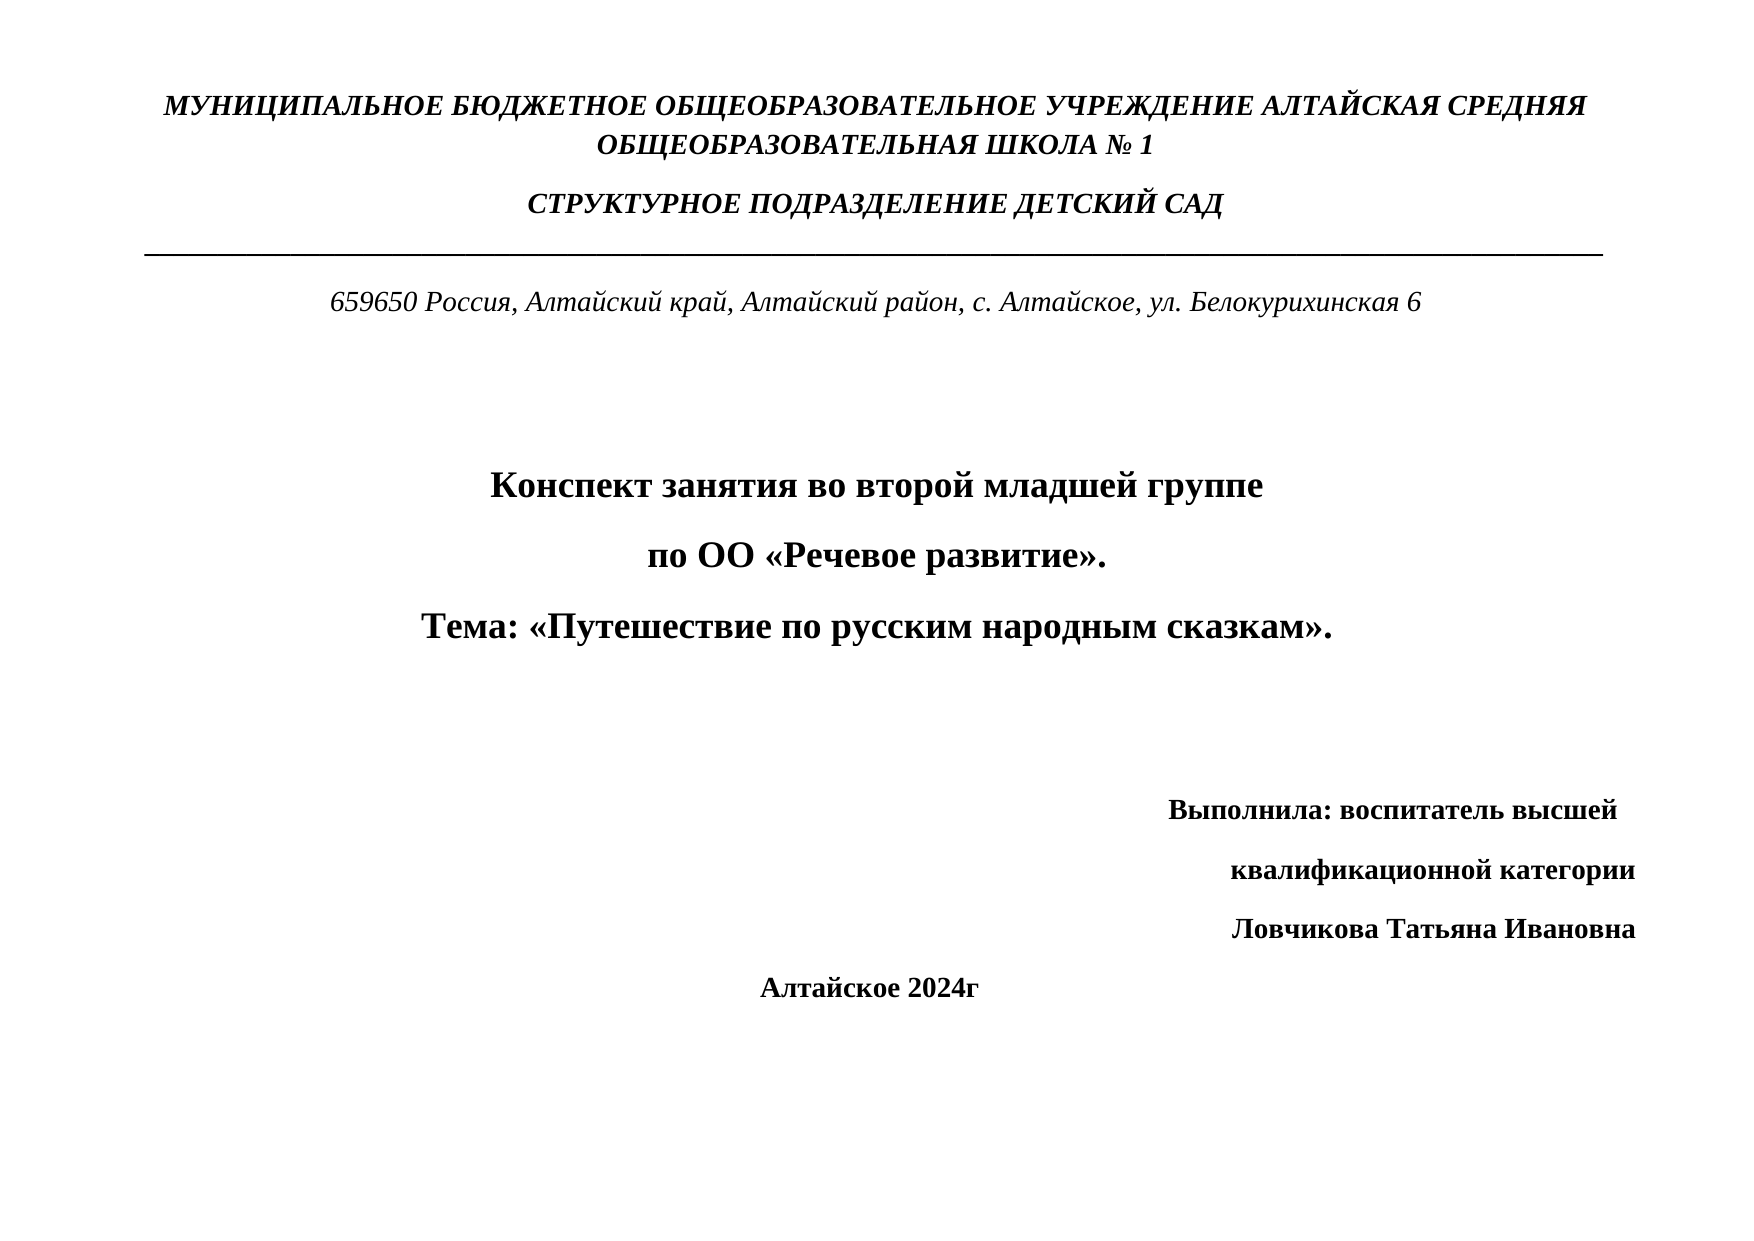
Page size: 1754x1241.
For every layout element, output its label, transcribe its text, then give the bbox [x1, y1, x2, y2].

text по ОО «Речевое развитие». [118, 533, 1636, 576]
text 659650 Россия, Алтайский край, Алтайский район, с. Алтайское, ул. Белокурихинская 6 [118, 284, 1636, 318]
text Конспект занятия во второй младшей группе [118, 462, 1636, 506]
text СТРУКТУРНОЕ ПОДРАЗДЕЛЕНИЕ ДЕТСКИЙ САД ____________________________________________________________________________________________________ [118, 186, 1636, 258]
text Выполнила: воспитатель высшей [118, 792, 1636, 826]
text Алтайское 2024г [118, 971, 1636, 1004]
text МУНИЦИПАЛЬНОЕ БЮДЖЕТНОЕ ОБЩЕОБРАЗОВАТЕЛЬНОЕ УЧРЕЖДЕНИЕ АЛТАЙСКАЯ СРЕДНЯЯ ОБЩЕОБРАЗОВАТЕЛЬНАЯ ШКОЛА № 1 [118, 88, 1636, 161]
text Тема: «Путешествие по русским народным сказкам». [118, 603, 1636, 646]
text Ловчикова Татьяна Ивановна [118, 911, 1636, 945]
text квалификационной категории [118, 852, 1636, 885]
